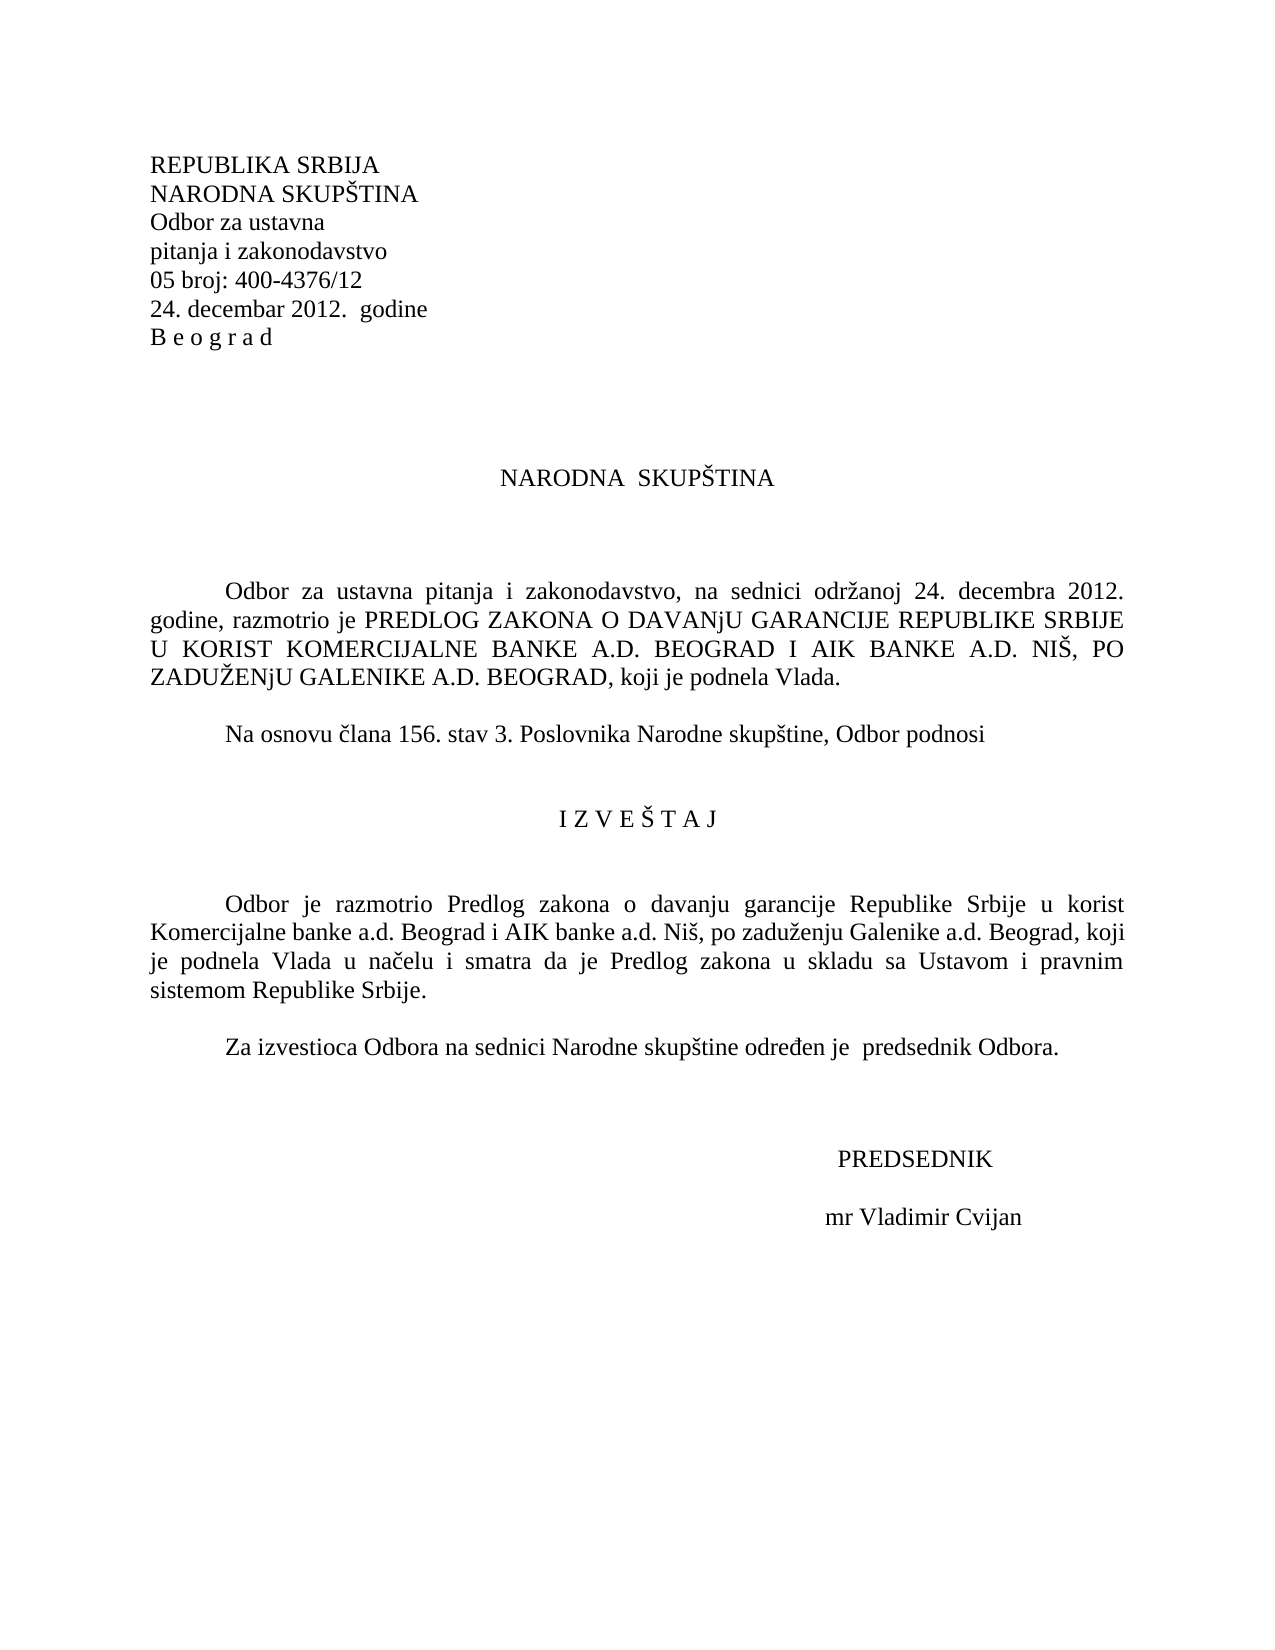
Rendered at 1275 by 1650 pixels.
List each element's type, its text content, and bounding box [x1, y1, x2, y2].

text Na osnovu člana 156. stav 3. Poslovnika Narodne skupštine, Odbor podnosi [150, 719, 1125, 748]
text 24. decembar 2012. godine [150, 294, 1125, 322]
text Odbor je razmotrio Predlog zakona o davanju garancije Republike Srbije u korist Komercijalne banke a.d. Beograd i AIK banke a.d. Niš, po zaduženju Galenike a.d. Beograd, koji je podnela Vlada u načelu i smatra da je Predlog zakona u skladu sa Ustavom i pravnim sistemom Republike Srbije. [150, 889, 1125, 1004]
text mr Vladimir Cvijan [750, 1202, 1125, 1231]
text REPUBLIKA SRBIJA [150, 150, 1125, 179]
text B e o g r a d [150, 322, 1125, 351]
text I Z V E Š T A J [150, 804, 1125, 833]
text NARODNA SKUPŠTINA [150, 179, 1125, 207]
text pitanja i zakonodavstvo [150, 236, 1125, 265]
text Odbor za ustavna [150, 207, 1125, 236]
text PREDSEDNIK [750, 1144, 1125, 1173]
text Odbor za ustavna pitanja i zakonodavstvo, na sednici održanoj 24. decembra 2012. godine, razmotrio je PREDLOG ZAKONA O DAVANjU GARANCIJE REPUBLIKE SRBIJE U KORIST KOMERCIJALNE BANKE A.D. BEOGRAD I AIK BANKE A.D. NIŠ, PO ZADUŽENjU GALENIKE A.D. BEOGRAD, koji je podnela Vlada. [150, 576, 1125, 691]
text NARODNA SKUPŠTINA [150, 463, 1125, 492]
text Za izvestioca Odbora na sednici Narodne skupštine određen je predsednik Odbora. [150, 1032, 1125, 1061]
text 05 broj: 400-4376/12 [150, 265, 1125, 294]
